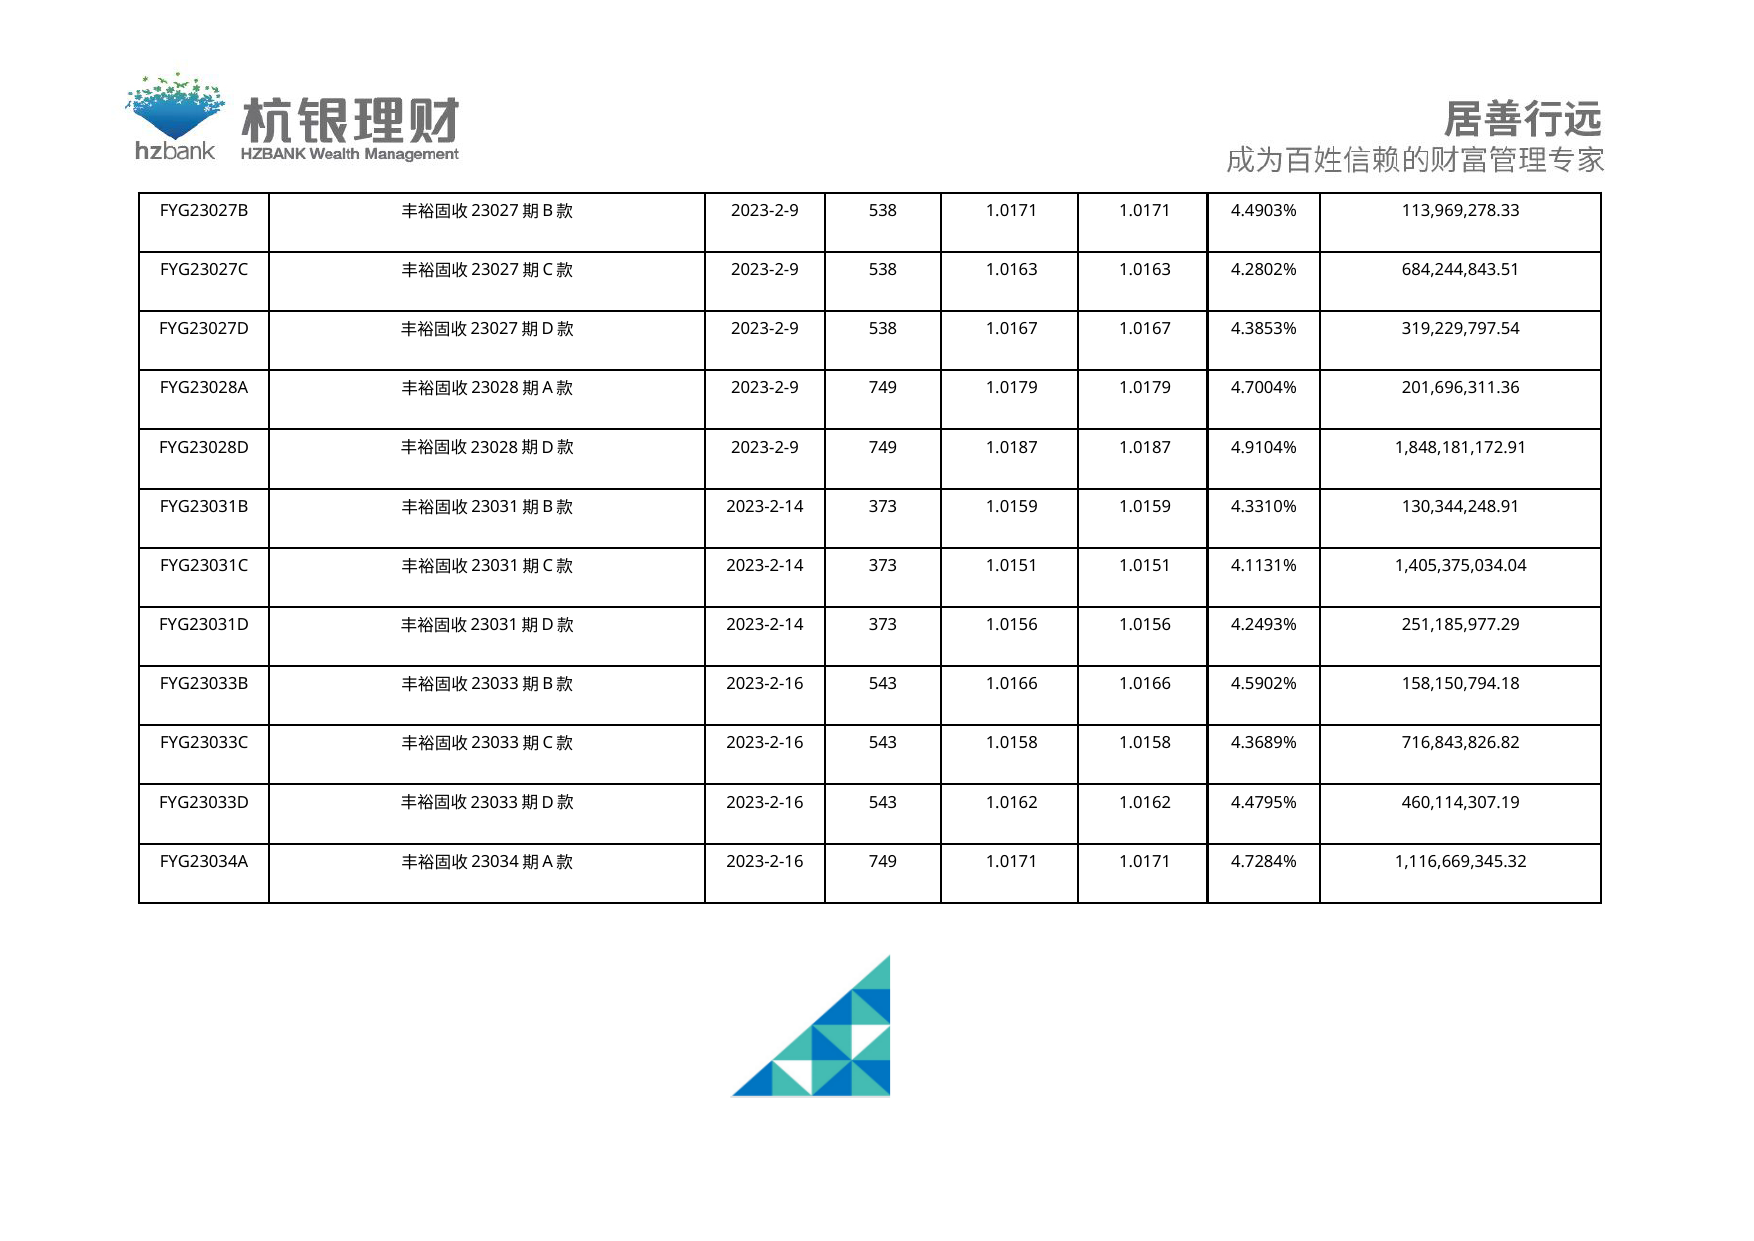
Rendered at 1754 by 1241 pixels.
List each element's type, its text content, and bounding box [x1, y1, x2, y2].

table_cell 373 [826, 549, 940, 606]
table_cell 1.0179 [1079, 371, 1206, 428]
table_cell 4.4903% [1209, 194, 1319, 251]
picture [1168, 77, 1726, 179]
table_cell 2023-2-9 [706, 371, 824, 428]
table_cell 2023-2-16 [706, 785, 824, 842]
table_cell FYG23027D [140, 312, 268, 369]
table_cell 460,114,307.19 [1321, 785, 1600, 842]
table_cell FYG23031D [140, 608, 268, 665]
table_cell 1.0156 [1079, 608, 1206, 665]
table_cell 2023-2-9 [706, 312, 824, 369]
table_cell 1.0171 [1079, 845, 1206, 902]
table_cell FYG23031B [140, 490, 268, 547]
table_cell 749 [826, 371, 940, 428]
table_cell 4.2493% [1209, 608, 1319, 665]
table_cell 4.9104% [1209, 430, 1319, 487]
table_cell 538 [826, 194, 940, 251]
table_cell 538 [826, 312, 940, 369]
table_cell 2023-2-14 [706, 608, 824, 665]
table_cell 1.0171 [1079, 194, 1206, 251]
table_cell 2023-2-9 [706, 430, 824, 487]
table_cell 716,843,826.82 [1321, 726, 1600, 783]
table_cell 1.0159 [942, 490, 1077, 547]
table_cell 113,969,278.33 [1321, 194, 1600, 251]
table_cell 1.0158 [942, 726, 1077, 783]
table_cell 2023-2-9 [706, 194, 824, 251]
table_cell 2023-2-9 [706, 253, 824, 310]
table_cell 251,185,977.29 [1321, 608, 1600, 665]
table_cell 1.0162 [942, 785, 1077, 842]
table_cell 1.0162 [1079, 785, 1206, 842]
table_cell FYG23028A [140, 371, 268, 428]
table_cell 丰裕固收23028期A款 [270, 371, 704, 428]
table_cell 丰裕固收23031期B款 [270, 490, 704, 547]
table_cell 丰裕固收23031期C款 [270, 549, 704, 606]
table_cell 543 [826, 726, 940, 783]
table_cell 1.0151 [942, 549, 1077, 606]
table_cell 538 [826, 253, 940, 310]
table_cell 4.2802% [1209, 253, 1319, 310]
table_cell 749 [826, 430, 940, 487]
table_cell 130,344,248.91 [1321, 490, 1600, 547]
table_cell 1,848,181,172.91 [1321, 430, 1600, 487]
table_cell 丰裕固收23028期D款 [270, 430, 704, 487]
table_cell 319,229,797.54 [1321, 312, 1600, 369]
table_cell 4.7004% [1209, 371, 1319, 428]
table_cell 1.0151 [1079, 549, 1206, 606]
table_cell 1,116,669,345.32 [1321, 845, 1600, 902]
table_cell FYG23031C [140, 549, 268, 606]
picture [4, 40, 545, 180]
table_cell 1.0166 [942, 667, 1077, 724]
table_cell 4.4795% [1209, 785, 1319, 842]
table_cell 684,244,843.51 [1321, 253, 1600, 310]
table_cell 丰裕固收23031期D款 [270, 608, 704, 665]
table_cell 543 [826, 667, 940, 724]
table_cell 4.1131% [1209, 549, 1319, 606]
table_cell 1.0158 [1079, 726, 1206, 783]
table_cell 543 [826, 785, 940, 842]
table_cell FYG23033D [140, 785, 268, 842]
table_cell 丰裕固收23033期C款 [270, 726, 704, 783]
table_cell 201,696,311.36 [1321, 371, 1600, 428]
table_cell 373 [826, 490, 940, 547]
table_cell 2023-2-14 [706, 549, 824, 606]
table_cell 373 [826, 608, 940, 665]
table_cell FYG23034A [140, 845, 268, 902]
picture [730, 943, 891, 1098]
table_cell 1.0167 [942, 312, 1077, 369]
table_cell 1.0187 [1079, 430, 1206, 487]
table_cell 4.3310% [1209, 490, 1319, 547]
table_cell 1.0179 [942, 371, 1077, 428]
table_cell 1.0159 [1079, 490, 1206, 547]
table_cell 1.0156 [942, 608, 1077, 665]
table_cell 2023-2-16 [706, 845, 824, 902]
table_cell 2023-2-14 [706, 490, 824, 547]
table_cell FYG23027B [140, 194, 268, 251]
table_cell 丰裕固收23027期D款 [270, 312, 704, 369]
table_cell 丰裕固收23033期B款 [270, 667, 704, 724]
table_cell 4.3853% [1209, 312, 1319, 369]
table_cell 1.0171 [942, 194, 1077, 251]
table_cell 丰裕固收23033期D款 [270, 785, 704, 842]
table_cell 4.7284% [1209, 845, 1319, 902]
table_cell 1.0163 [1079, 253, 1206, 310]
table_cell 1.0187 [942, 430, 1077, 487]
table_cell 1,405,375,034.04 [1321, 549, 1600, 606]
table_cell 丰裕固收23027期C款 [270, 253, 704, 310]
table_cell 1.0163 [942, 253, 1077, 310]
table_cell 1.0167 [1079, 312, 1206, 369]
table_cell 158,150,794.18 [1321, 667, 1600, 724]
table_cell 丰裕固收23034期A款 [270, 845, 704, 902]
table_cell 1.0166 [1079, 667, 1206, 724]
table_cell FYG23027C [140, 253, 268, 310]
table_cell FYG23033B [140, 667, 268, 724]
table_cell 749 [826, 845, 940, 902]
table_cell 2023-2-16 [706, 726, 824, 783]
table_cell 丰裕固收23027期B款 [270, 194, 704, 251]
table_cell 4.5902% [1209, 667, 1319, 724]
table_cell FYG23033C [140, 726, 268, 783]
table_cell 4.3689% [1209, 726, 1319, 783]
table_cell FYG23028D [140, 430, 268, 487]
table_cell 2023-2-16 [706, 667, 824, 724]
table_cell 1.0171 [942, 845, 1077, 902]
